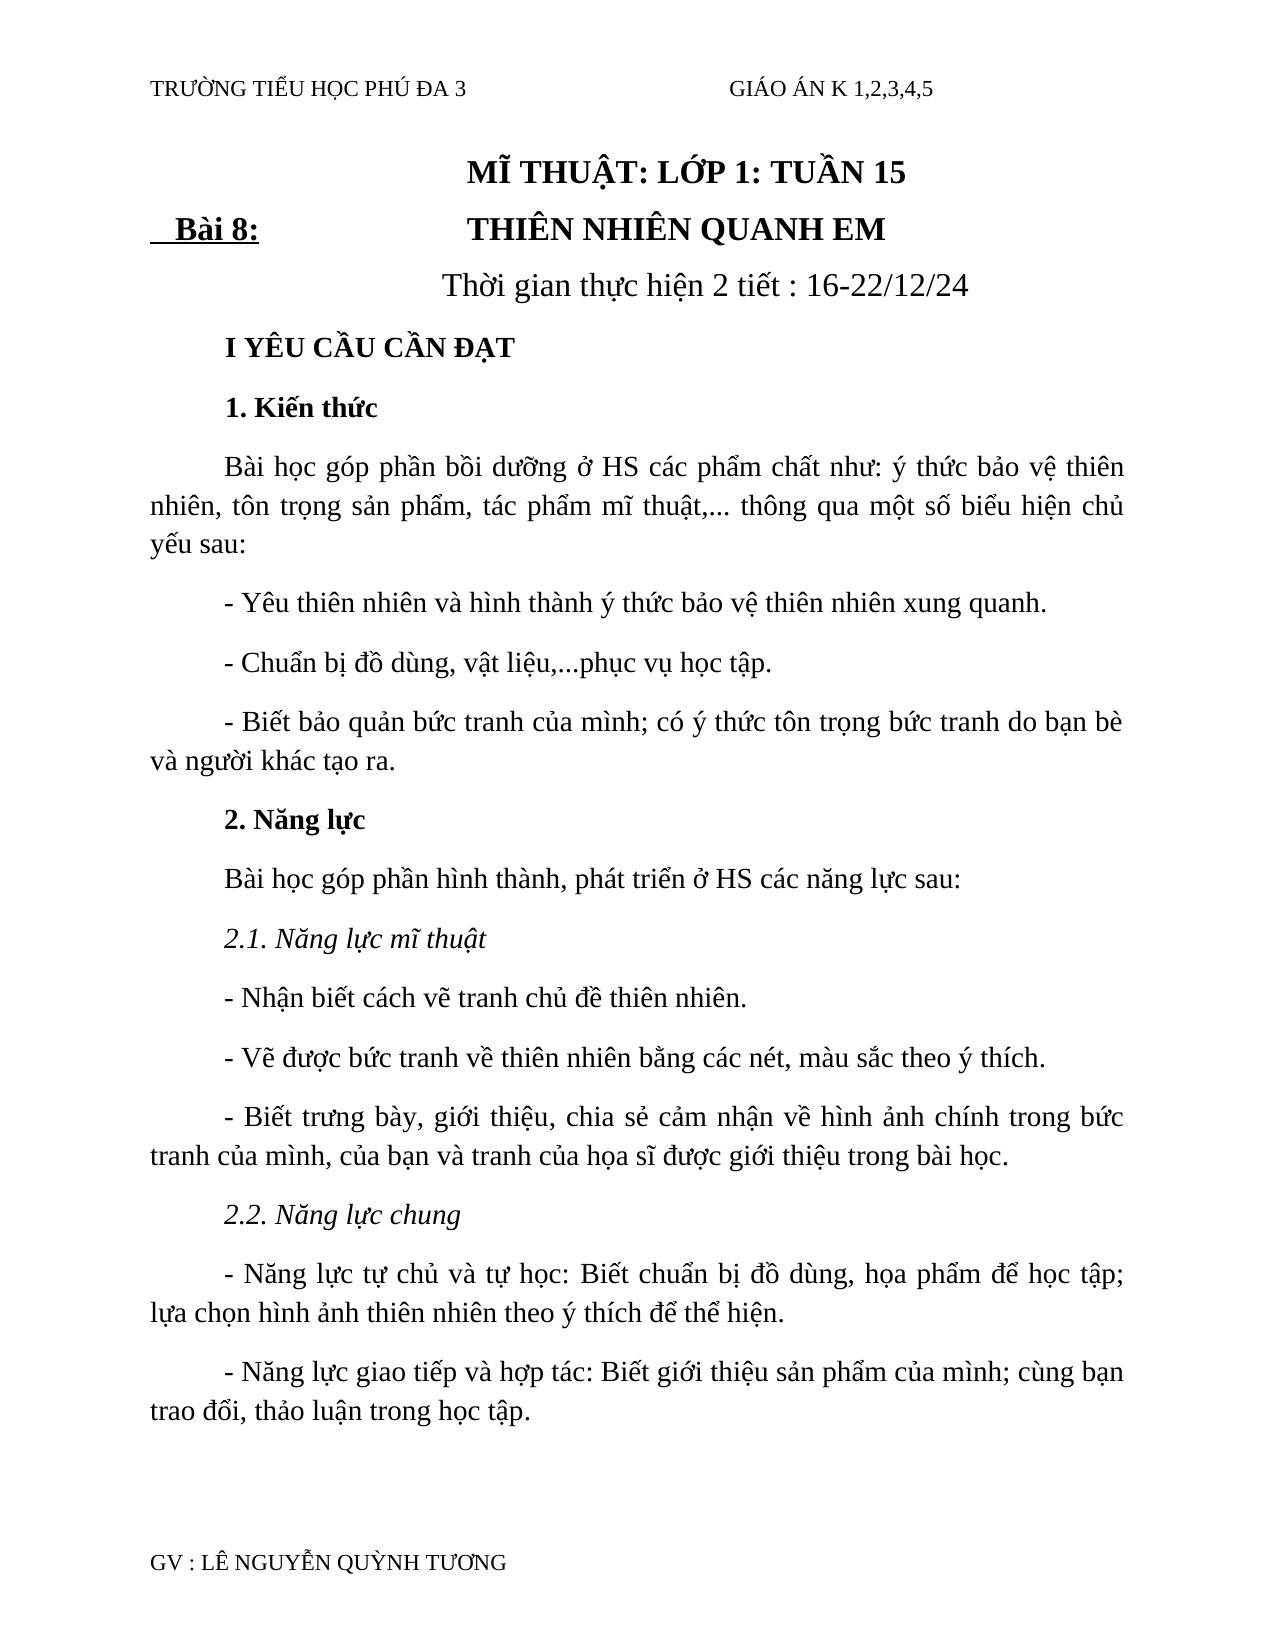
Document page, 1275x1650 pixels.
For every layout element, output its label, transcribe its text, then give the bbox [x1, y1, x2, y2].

text Thời gian thực hiện 2 tiết : 16-22/12/24 [150, 266, 1125, 304]
text Bài học góp phần hình thành, phát triển ở HS các năng lực sau: [150, 862, 1125, 895]
text Bài 8: THIÊN NHIÊN QUANH EM [150, 209, 1200, 247]
text - Nhận biết cách vẽ tranh chủ đề thiên nhiên. [150, 980, 1125, 1014]
text - Biết bảo quản bức tranh của mình; có ý thức tôn trọng bức tranh do bạn bè và người khác tạo ra. [150, 704, 1125, 776]
text 2. Năng lực [150, 802, 1125, 836]
text I YÊU CẦU CẦN ĐẠT [93, 330, 1200, 364]
text - Năng lực tự chủ và tự học: Biết chuẩn bị đồ dùng, họa phẩm để học tập; lựa chọn hình ảnh thiên nhiên theo ý thích để thể hiện. [150, 1256, 1125, 1328]
text 2.1. Năng lực mĩ thuật [150, 921, 1125, 954]
text MĨ THUẬT: LỚP 1: TUẦN 15 [150, 152, 1200, 191]
text - Yêu thiên nhiên và hình thành ý thức bảo vệ thiên nhiên xung quanh. [150, 586, 1125, 619]
text - Năng lực giao tiếp và hợp tác: Biết giới thiệu sản phẩm của mình; cùng bạn trao đổi, thảo luận trong học tập. [150, 1354, 1125, 1426]
text - Vẽ được bức tranh về thiên nhiên bằng các nét, màu sắc theo ý thích. [150, 1040, 1125, 1073]
text - Biết trưng bày, giới thiệu, chia sẻ cảm nhận về hình ảnh chính trong bức tranh của mình, của bạn và tranh của họa sĩ được giới thiệu trong bài học. [150, 1099, 1125, 1171]
text Bài học góp phần bồi dưỡng ở HS các phẩm chất như: ý thức bảo vệ thiên nhiên, tôn trọng sản phẩm, tác phẩm mĩ thuật,... thông qua một số biểu hiện chủ yếu sau: [150, 449, 1125, 560]
text 2.2. Năng lực chung [150, 1197, 1125, 1231]
text 1. Kiến thức [93, 390, 1200, 423]
text - Chuẩn bị đồ dùng, vật liệu,...phục vụ học tập. [150, 645, 1125, 678]
